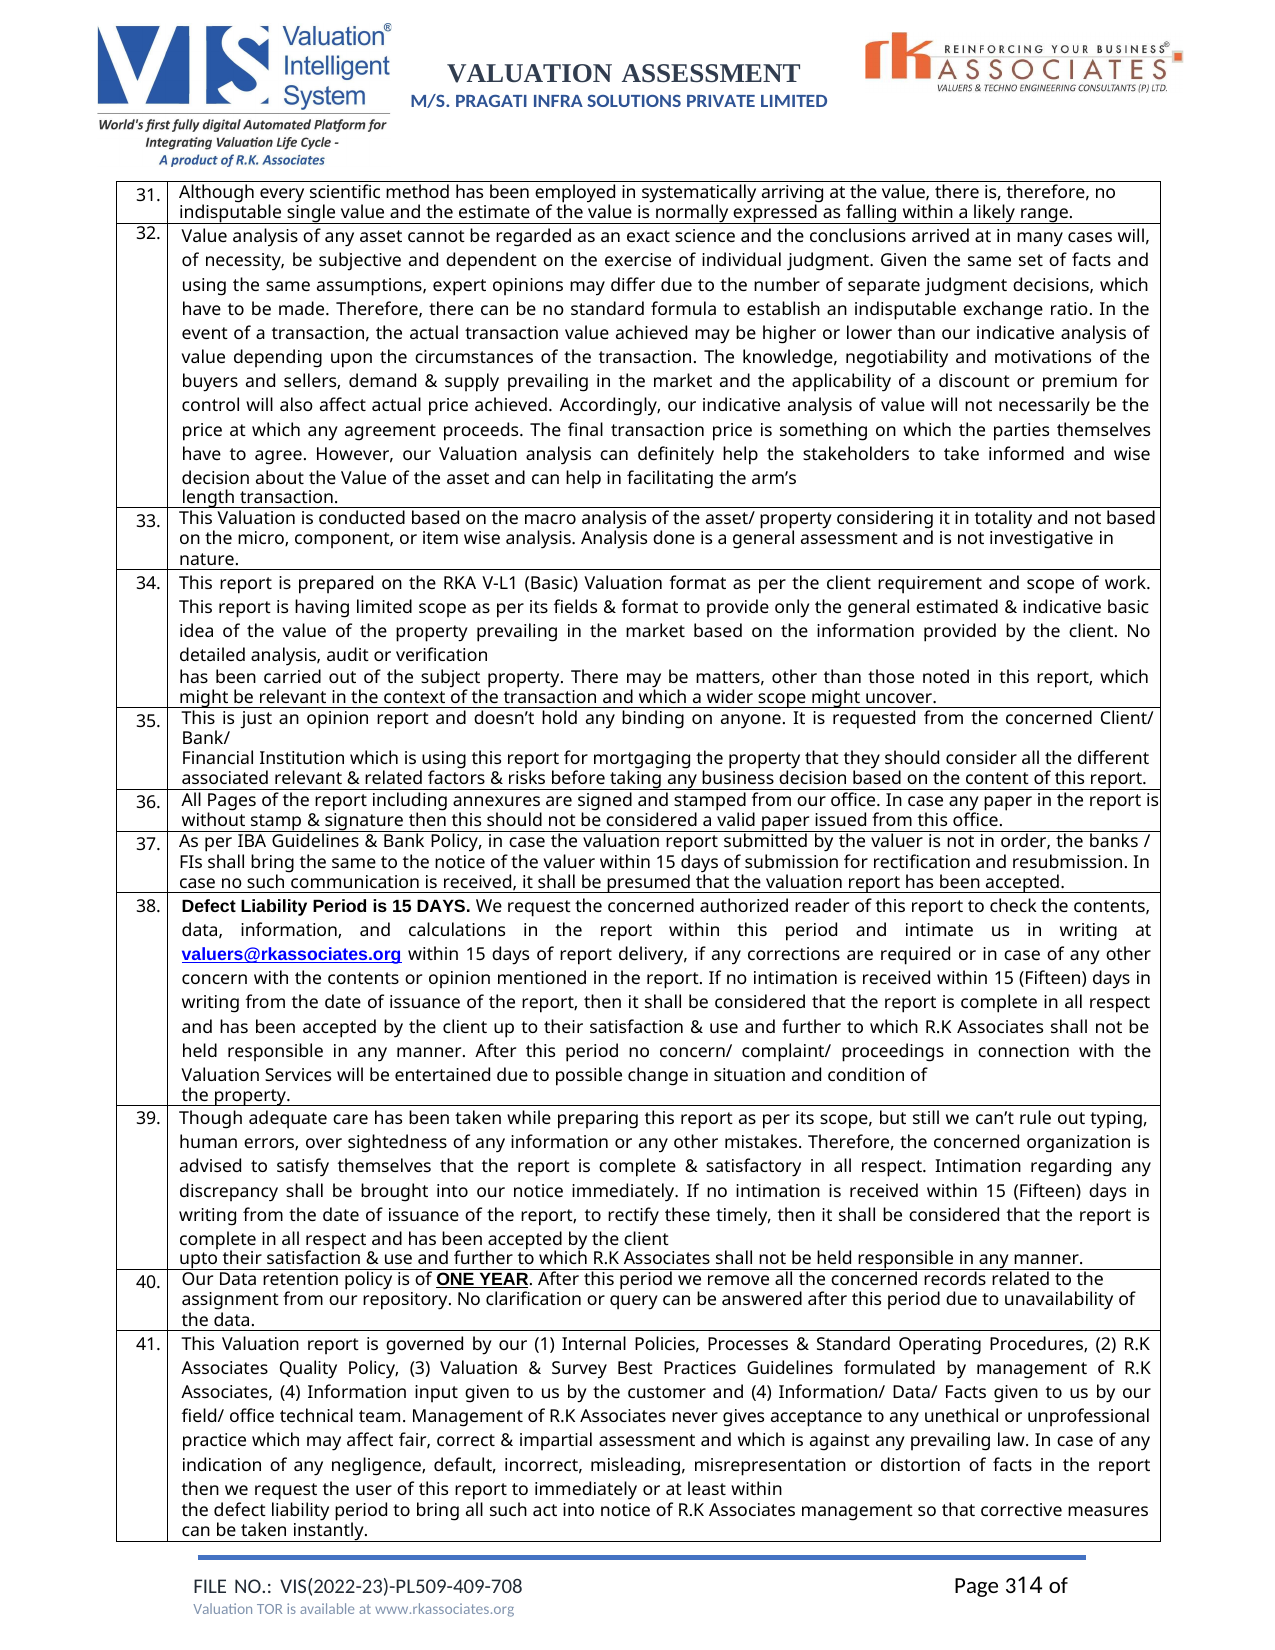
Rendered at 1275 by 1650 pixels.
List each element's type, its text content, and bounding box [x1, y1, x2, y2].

table_cell 35. [117, 708, 167, 789]
table_header Although every scientific method has been employed in systematically arriving at the value, there is, therefore, no indisputable single value and the estimate of the value is normally expressed as falling within a likely range. [168, 182, 1160, 223]
table_cell 34. [117, 570, 167, 707]
table_cell Our Data retention policy is of ONE YEAR. After this period we remove all the concerned records related to the assignment from our repository. No clarification or query can be answered after this period due to unavailability of the data. [168, 1270, 1160, 1330]
table_cell Though adequate care has been taken while preparing this report as per its scope, but still we can’t rule out typing, human errors, over sightedness of any information or any other mistakes. Therefore, the concerned organization is advised to satisfy themselves that the report is complete & satisfactory in all respect. Intimation regarding any discrepancy shall be brought into our notice immediately. If no intimation is received within 15 (Fifteen) days in writing from the date of issuance of the report, to rectify these timely, then it shall be considered that the report is complete in all respect and has been accepted by the client upto their satisfaction & use and further to which R.K Associates shall not be held responsible in any manner. [168, 1106, 1160, 1268]
table_cell 40. [117, 1270, 167, 1330]
table_header 31. [117, 182, 167, 223]
table_cell 37. [117, 832, 167, 892]
table_cell This report is prepared on the RKA V-L1 (Basic) Valuation format as per the client requirement and scope of work. This report is having limited scope as per its fields & format to provide only the general estimated & indicative basic idea of the value of the property prevailing in the market based on the information provided by the client. No detailed analysis, audit or verification has been carried out of the subject property. There may be matters, other than those noted in this report, which might be relevant in the context of the transaction and which a wider scope might uncover. [168, 570, 1160, 707]
picture [97, 23, 392, 167]
table_cell This Valuation is conducted based on the macro analysis of the asset/ property considering it in totality and not based on the micro, component, or item wise analysis. Analysis done is a general assessment and is not investigative in nature. [168, 508, 1160, 569]
table_cell As per IBA Guidelines & Bank Policy, in case the valuation report submitted by the valuer is not in order, the banks / FIs shall bring the same to the notice of the valuer within 15 days of submission for rectification and resubmission. In case no such communication is received, it shall be presumed that the valuation report has been accepted. [168, 832, 1160, 892]
table_cell 41. [117, 1331, 167, 1541]
table_cell 38. [117, 893, 167, 1104]
table_cell All Pages of the report including annexures are signed and stamped from our office. In case any paper in the report is without stamp & signature then this should not be considered a valid paper issued from this office. [168, 790, 1160, 831]
picture [865, 32, 1184, 93]
table_cell This is just an opinion report and doesn’t hold any binding on anyone. It is requested from the concerned Client/ Bank/ Financial Institution which is using this report for mortgaging the property that they should consider all the different associated relevant & related factors & risks before taking any business decision based on the content of this report. [168, 708, 1160, 789]
table_cell Value analysis of any asset cannot be regarded as an exact science and the conclusions arrived at in many cases will, of necessity, be subjective and dependent on the exercise of individual judgment. Given the same set of facts and using the same assumptions, expert opinions may differ due to the number of separate judgment decisions, which have to be made. Therefore, there can be no standard formula to establish an indisputable exchange ratio. In the event of a transaction, the actual transaction value achieved may be higher or lower than our indicative analysis of value depending upon the circumstances of the transaction. The knowledge, negotiability and motivations of the buyers and sellers, demand & supply prevailing in the market and the applicability of a discount or premium for control will also affect actual price achieved. Accordingly, our indicative analysis of value will not necessarily be the price at which any agreement proceeds. The final transaction price is something on which the parties themselves have to agree. However, our Valuation analysis can definitely help the stakeholders to take informed and wise decision about the Value of the asset and can help in facilitating the arm’s length transaction. [168, 224, 1160, 507]
table_cell 36. [117, 790, 167, 831]
table_cell This Valuation report is governed by our (1) Internal Policies, Processes & Standard Operating Procedures, (2) R.K Associates Quality Policy, (3) Valuation & Survey Best Practices Guidelines formulated by management of R.K Associates, (4) Information input given to us by the customer and (4) Information/ Data/ Facts given to us by our field/ office technical team. Management of R.K Associates never gives acceptance to any unethical or unprofessional practice which may affect fair, correct & impartial assessment and which is against any prevailing law. In case of any indication of any negligence, default, incorrect, misleading, misrepresentation or distortion of facts in the report then we request the user of this report to immediately or at least within the defect liability period to bring all such act into notice of R.K Associates management so that corrective measures can be taken instantly. [168, 1331, 1160, 1541]
table_cell 32. [117, 224, 167, 507]
table_cell 39. [117, 1106, 167, 1268]
table_cell 33. [117, 508, 167, 569]
table_cell Defect Liability Period is 15 DAYS. We request the concerned authorized reader of this report to check the contents, data, information, and calculations in the report within this period and intimate us in writing at valuers@rkassociates.org within 15 days of report delivery, if any corrections are required or in case of any other concern with the contents or opinion mentioned in the report. If no intimation is received within 15 (Fifteen) days in writing from the date of issuance of the report, then it shall be considered that the report is complete in all respect and has been accepted by the client up to their satisfaction & use and further to which R.K Associates shall not be held responsible in any manner. After this period no concern/ complaint/ proceedings in connection with the Valuation Services will be entertained due to possible change in situation and condition of the property. [168, 893, 1160, 1104]
